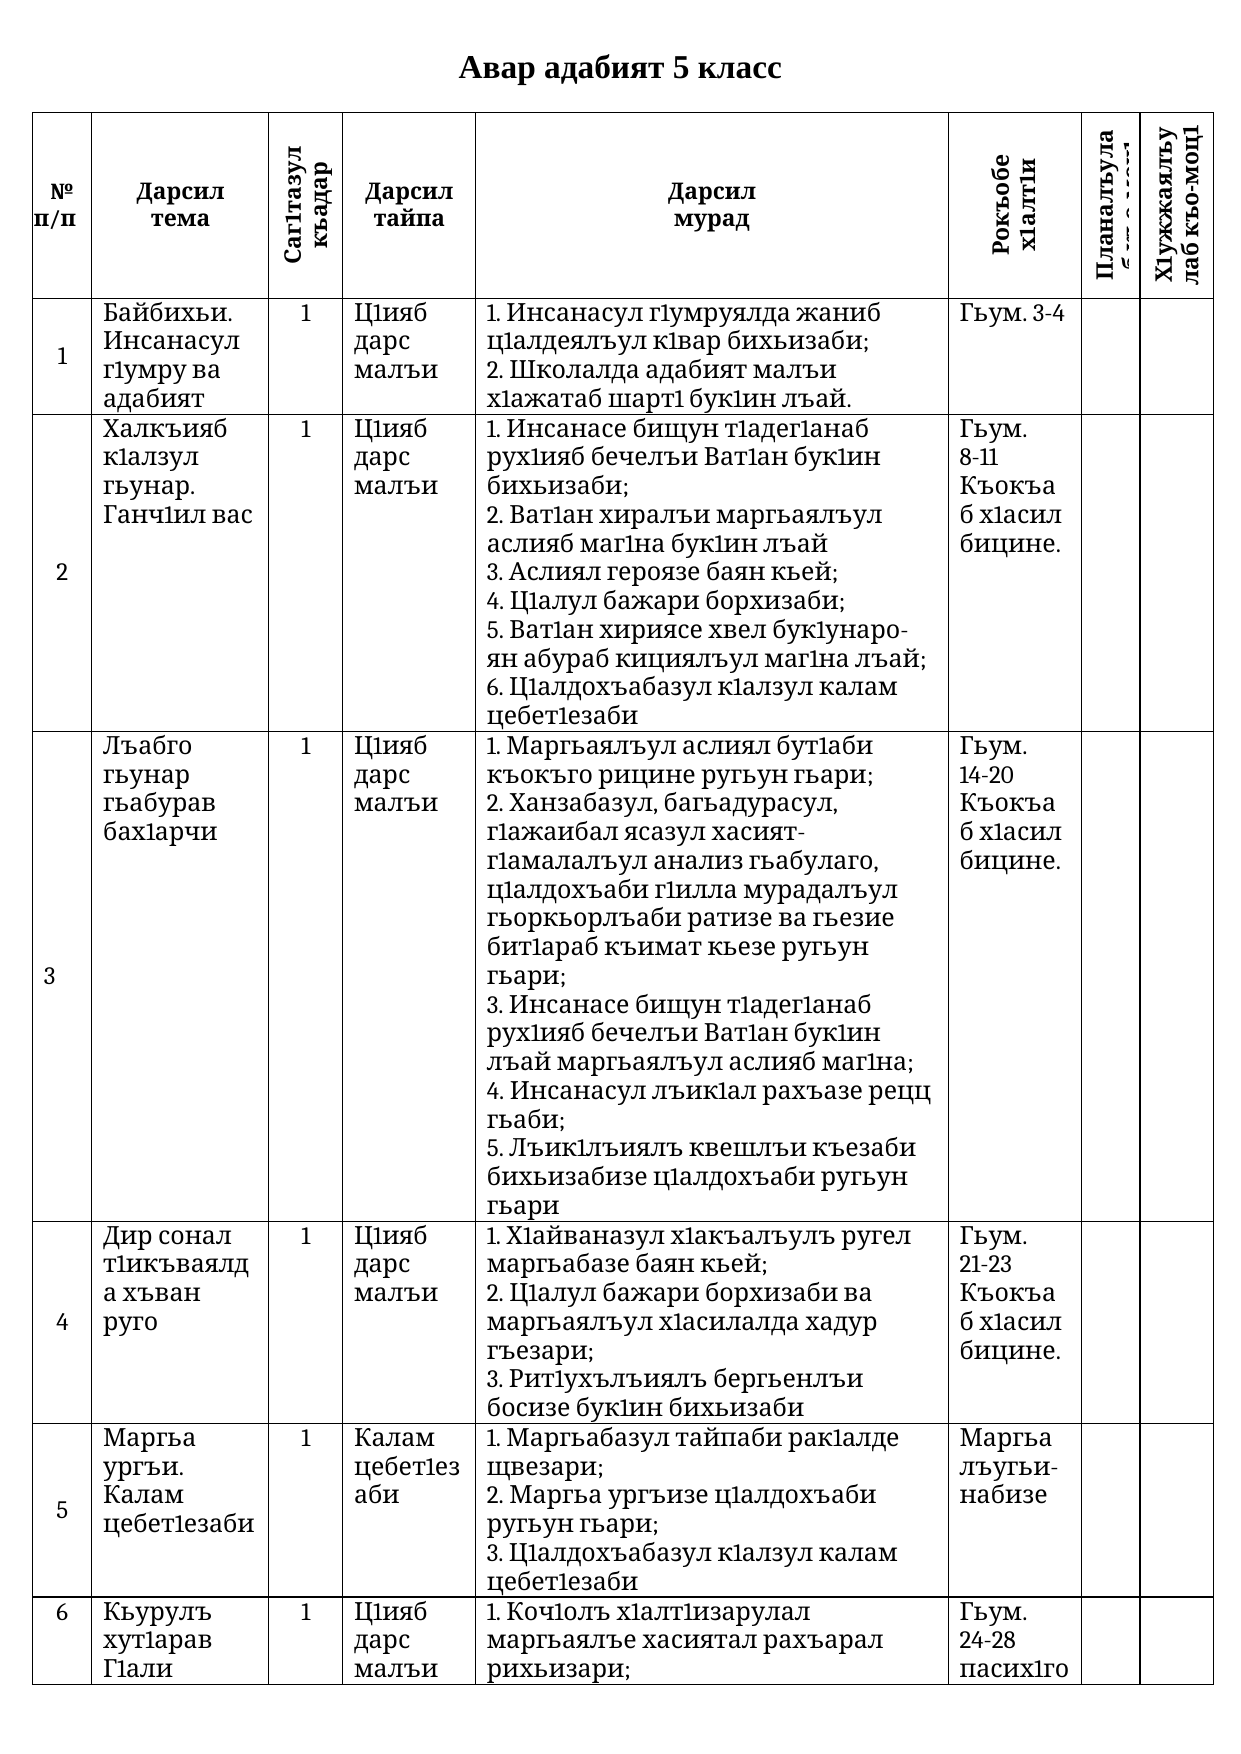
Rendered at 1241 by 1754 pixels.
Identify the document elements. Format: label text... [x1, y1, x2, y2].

table_cell 5 [33, 1424, 91, 1596]
table_cell 1 [269, 299, 342, 413]
table_cell 1 [269, 1598, 342, 1684]
table_header Дарсил тайпа [343, 113, 475, 297]
table_cell Байбихьи. Инсанасул г1умру ва адабият [92, 299, 268, 413]
table_cell [1141, 1222, 1213, 1423]
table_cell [476, 1598, 948, 1684]
table_cell Ц1ияб дарс малъи [343, 1222, 475, 1423]
table_cell [1141, 415, 1213, 731]
table_cell Гьум. 14-20 Къокъаб х1асил бицине. [949, 732, 1081, 1221]
table_cell [1082, 1424, 1139, 1596]
table_cell 1. Инсанасул г1умруялда жаниб ц1алдеялъул к1вар бихьизаби; 2. Школалда адабият малъи х1ажатаб шарт1 бук1ин лъай. [476, 299, 948, 413]
table_cell 1. Маргьабазул тайпаби рак1алде щвезари; 2. Маргьа ургъизе ц1алдохъаби ругьун гьари; 3. Ц1алдохъабазул к1алзул калам цебет1езаби [476, 1424, 948, 1596]
table_cell [1082, 1598, 1139, 1684]
table_cell [1141, 732, 1213, 1221]
table_cell Гьум. 21-23 Къокъаб х1асил бицине. [949, 1222, 1081, 1423]
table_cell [949, 1598, 1081, 1684]
table_cell Ц1ияб дарс малъи [343, 1598, 475, 1684]
table_header № п/п [33, 113, 91, 297]
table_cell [92, 1598, 268, 1684]
table_header Саг1тазул къадар [269, 113, 342, 297]
table_cell 1. Х1айваназул х1акъалъулъ ругел маргьабазе баян кьей; 2. Ц1алул бажари борхизаби ва маргьаялъул х1асилалда хадур гъезари; 3. Рит1ухълъиялъ бергьенлъи босизе бук1ин бихьизаби [476, 1222, 948, 1423]
table_cell 1. Инсанасе бищун т1адег1анаб рух1ияб бечелъи Ват1ан бук1ин бихьизаби; 2. Ват1ан хиралъи маргьаялъул аслияб маг1на бук1ин лъай 3. Аслиял героязе баян кьей; 4. Ц1алул бажари борхизаби; 5. Ват1ан хириясе хвел бук1унаро-ян абураб кициялъул маг1на лъай; 6. Ц1алдохъабазул к1алзул калам цебет1езаби [476, 415, 948, 731]
table_cell Гьум. 8-11 Къокъаб х1асил бицине. [949, 415, 1081, 731]
table_cell 1 [33, 299, 91, 413]
table_cell [1082, 1222, 1139, 1423]
table_cell Ц1ияб дарс малъи [343, 732, 475, 1221]
table_cell [1082, 415, 1139, 731]
table_cell Калам цебет1езаби [343, 1424, 475, 1596]
table_cell [1141, 299, 1213, 413]
table_cell Халкъияб к1алзул гьунар. Ганч1ил вас [92, 415, 268, 731]
table_header Рокъобе х1алт1и [949, 113, 1081, 297]
table_header Планалъулаб къо-моц1 [1082, 113, 1139, 297]
table_cell 2 [33, 415, 91, 731]
table_cell Дир сонал т1икъваялда хъван руго [92, 1222, 268, 1423]
table_cell Ц1ияб дарс малъи [343, 415, 475, 731]
table_cell [1141, 1424, 1213, 1596]
table_cell 3 [33, 732, 91, 1221]
text Авар адабият 5 класс [47, 47, 1193, 86]
table_cell Лъабго гьунар гьабурав бах1арчи [92, 732, 268, 1221]
table_cell [1141, 1598, 1213, 1684]
table_cell 1. Маргьаялъул аслиял бут1аби къокъго рицине ругьун гьари; 2. Ханзабазул, багьадурасул, г1ажаибал ясазул хасият- г1амалалъул анализ гьабулаго, ц1алдохъаби г1илла мурадалъул гьоркьорлъаби ратизе ва гьезие бит1араб къимат кьезе ругьун гьари; 3. Инсанасе бищун т1адег1анаб рух1ияб бечелъи Ват1ан бук1ин лъай маргьаялъул аслияб маг1на; 4. Инсанасул лъик1ал рахъазе рецц гьаби; 5. Лъик1лъиялъ квешлъи къезаби бихьизабизе ц1алдохъаби ругьун гьари [476, 732, 948, 1221]
table_header Дарсил тема [92, 113, 268, 297]
table_header Х1ужжаялъулаб къо-моц1 [1141, 113, 1213, 297]
table_cell 4 [33, 1222, 91, 1423]
table_cell 6 [33, 1598, 91, 1684]
table_cell [1082, 299, 1139, 413]
table_cell Маргьа лъугьи-набизе [949, 1424, 1081, 1596]
table_header Дарсил мурад [476, 113, 948, 297]
table_cell 1 [269, 732, 342, 1221]
table_cell Маргьа ургъи. Калам цебет1езаби [92, 1424, 268, 1596]
table_cell [1082, 732, 1139, 1221]
table_cell 1 [269, 1424, 342, 1596]
table_cell 1 [269, 415, 342, 731]
table_cell 1 [269, 1222, 342, 1423]
table_cell Гьум. 3-4 [949, 299, 1081, 413]
table_cell Ц1ияб дарс малъи [343, 299, 475, 413]
